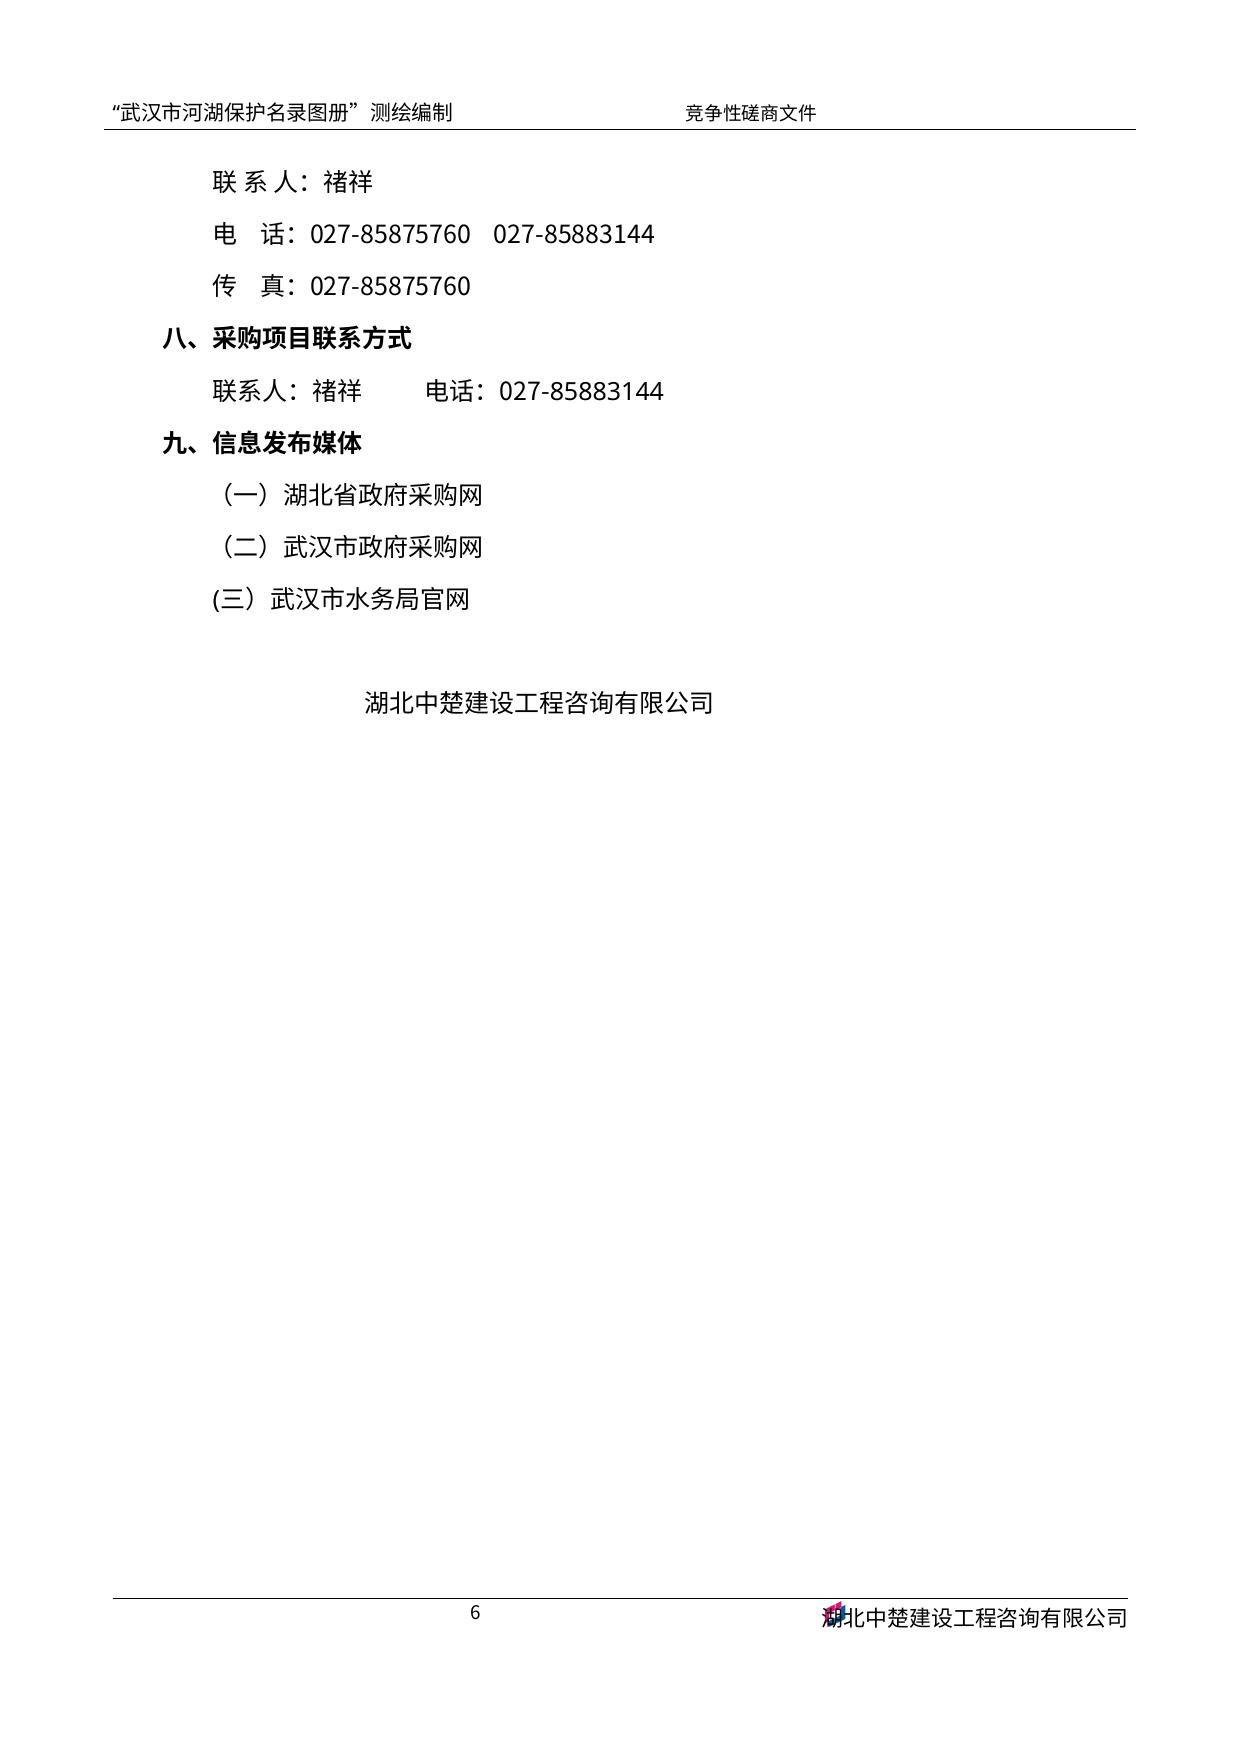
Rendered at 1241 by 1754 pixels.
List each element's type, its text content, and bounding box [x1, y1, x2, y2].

text 八、采购项目联系方式 [112, 306, 1128, 358]
text (三）武汉市水务局官网 [112, 567, 1128, 619]
text （二）武汉市政府采购网 [158, 514, 1128, 567]
text 联 系 人：禇祥 [112, 150, 1128, 202]
text 传 真：027-85875760 [112, 254, 1128, 306]
text 湖北中楚建设工程咨询有限公司 [112, 671, 1128, 723]
text 联系人：禇祥 电话：027-85883144 [112, 358, 1128, 410]
text 电 话：027-85875760 027-85883144 [112, 202, 1128, 254]
text （一）湖北省政府采购网 [158, 462, 1128, 514]
text 九、信息发布媒体 [112, 410, 1128, 462]
picture [824, 1601, 846, 1627]
